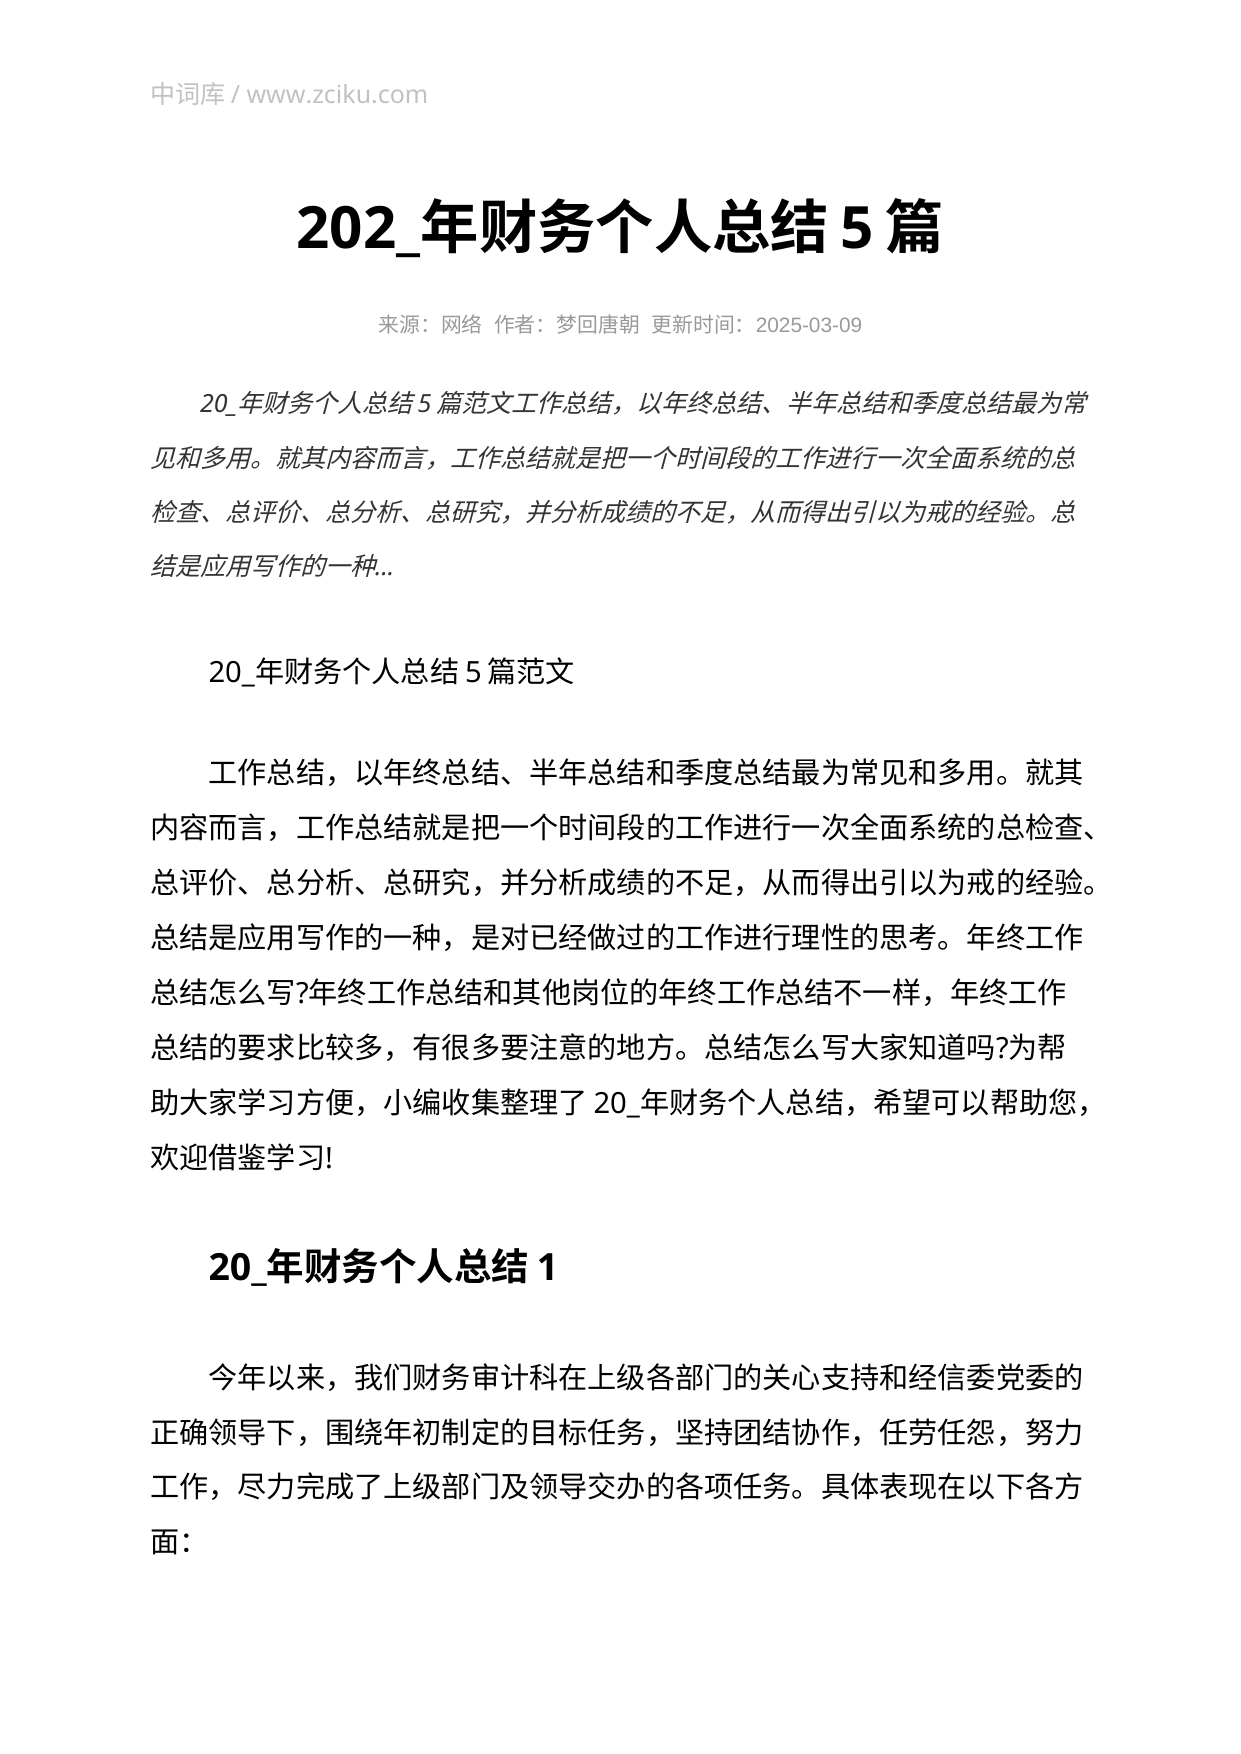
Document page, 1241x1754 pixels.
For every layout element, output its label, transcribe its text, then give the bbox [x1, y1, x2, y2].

text 20_年财务个人总结5篇范文工作总结，以年终总结、半年总结和季度总结最为常见和多用。就其内容而言，工作总结就是把一个时间段的工作进行一次全面系统的总检查、总评价、总分析、总研究，并分析成绩的不足，从而得出引以为戒的经验。总结是应用写作的一种... [150, 384, 1090, 583]
text 今年以来，我们财务审计科在上级各部门的关心支持和经信委党委的正确领导下，围绕年初制定的目标任务，坚持团结协作，任劳任怨，努力工作，尽力完成了上级部门及领导交办的各项任务。具体表现在以下各方面： [150, 1354, 1090, 1561]
text 20_年财务个人总结5篇范文 [150, 648, 1090, 691]
text 20_年财务个人总结1 [150, 1237, 1090, 1291]
text 来源：网络 作者：梦回唐朝 更新时间：2025-03-09 [150, 313, 1090, 337]
subtitle 202_年财务个人总结5篇 [150, 181, 1090, 266]
text 工作总结，以年终总结、半年总结和季度总结最为常见和多用。就其内容而言，工作总结就是把一个时间段的工作进行一次全面系统的总检查、总评价、总分析、总研究，并分析成绩的不足，从而得出引以为戒的经验。总结是应用写作的一种，是对已经做过的工作进行理性的思考。年终工作总结怎么写?年终工作总结和其他岗位的年终工作总结不一样，年终工作总结的要求比较多，有很多要注意的地方。总结怎么写大家知道吗?为帮助大家学习方便，小编收集整理了20_年财务个人总结，希望可以帮助您，欢迎借鉴学习! [150, 750, 1090, 1177]
